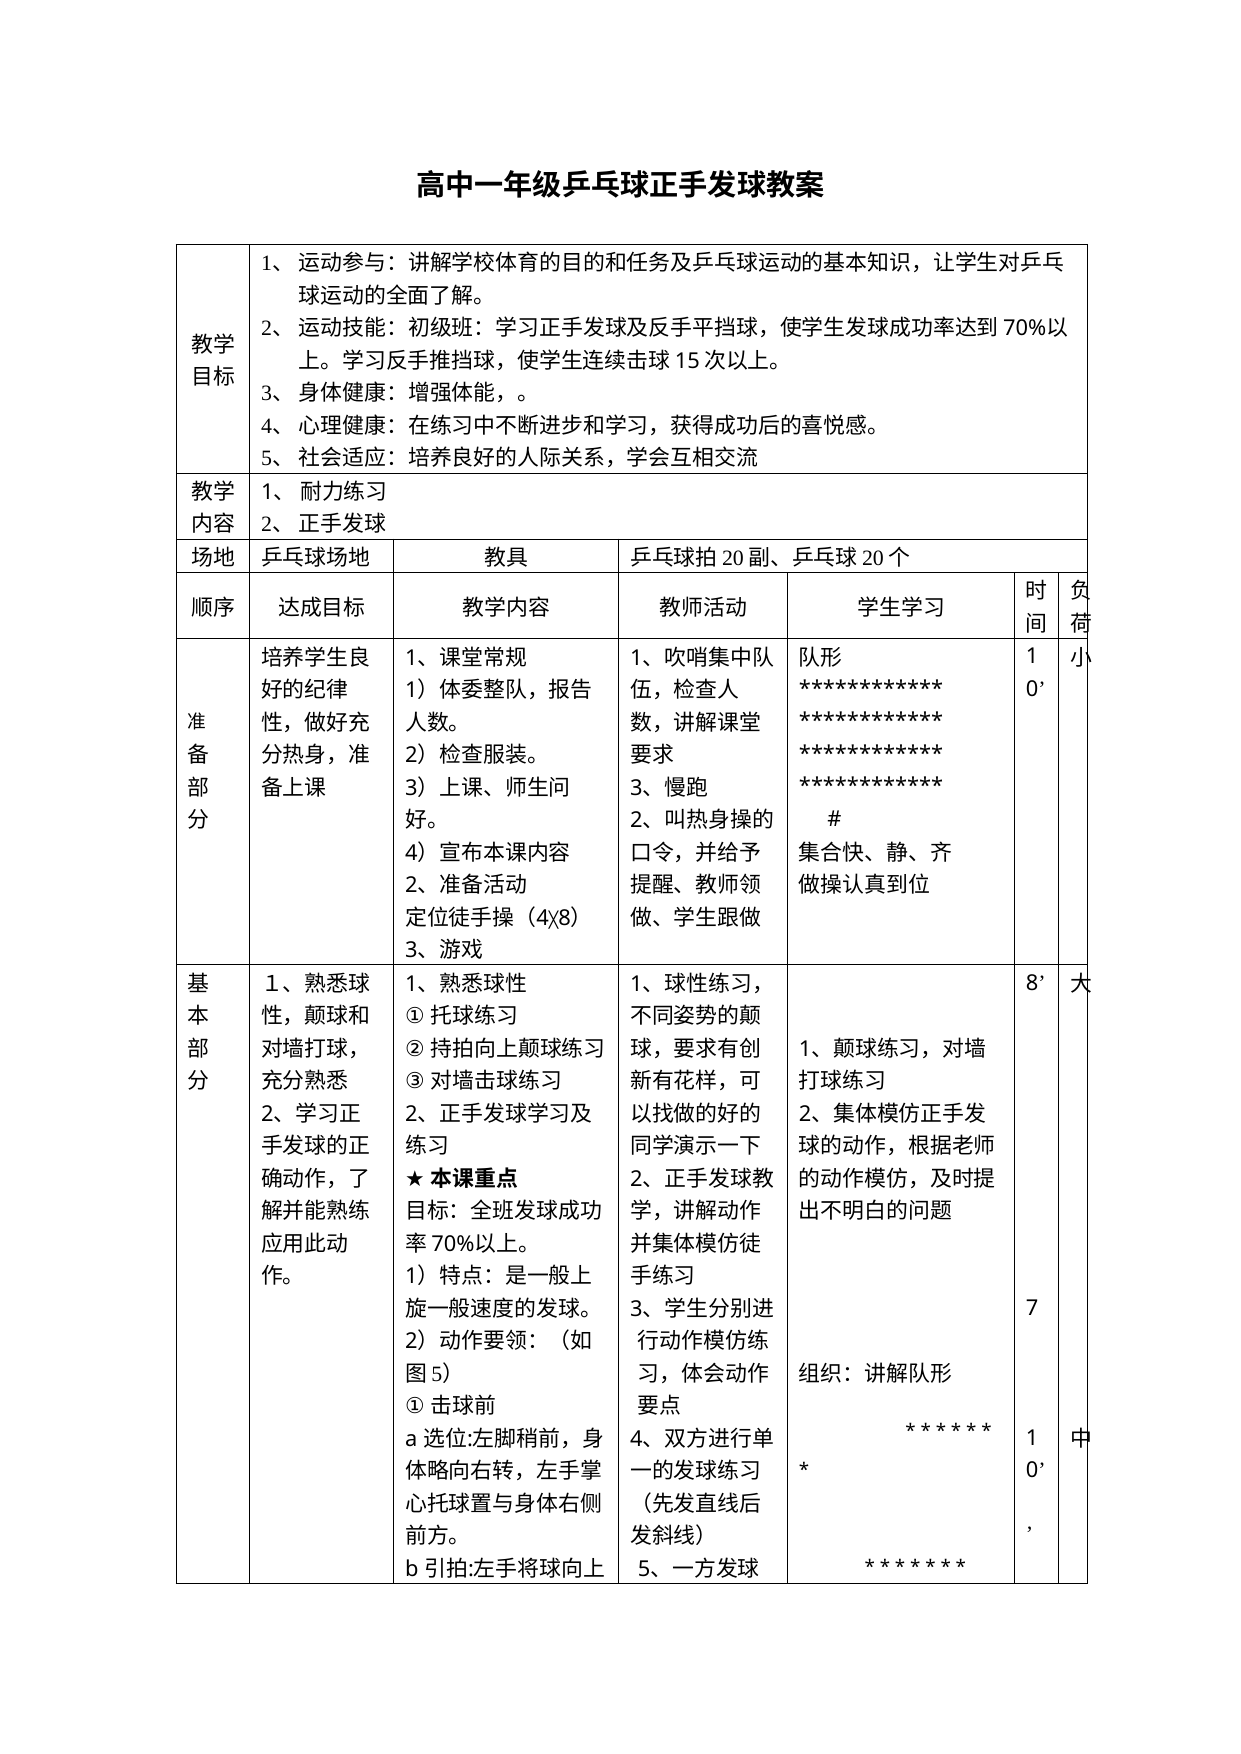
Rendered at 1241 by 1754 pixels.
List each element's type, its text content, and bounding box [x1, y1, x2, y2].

table_cell 10’ [1015, 639, 1058, 964]
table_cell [788, 965, 1014, 1583]
table_cell 教学内容 [177, 474, 249, 538]
table_cell 场地 [177, 540, 249, 572]
table_cell 1、 耐力练习 2、 正手发球 [250, 474, 1087, 538]
table_cell 大 中 [1059, 965, 1087, 1583]
table_cell 基 本 部 分 [177, 965, 249, 1583]
table_cell 教师活动 [619, 573, 787, 638]
table_cell 学生学习 [788, 573, 1014, 638]
table_cell 负荷 [1059, 573, 1087, 638]
table_cell 顺序 [177, 573, 249, 638]
table_header 教学目标 [177, 245, 249, 472]
text 高中一年级乒乓球正手发球教案 [187, 162, 1053, 204]
table_header 1、 运动参与：讲解学校体育的目的和任务及乒乓球运动的基本知识，让学生对乒乓球运动的全面了解。 2、 运动技能：初级班：学习正手发球及反手平挡球，使学生发球成功率达到70%以上。学习反手推挡球，使学生连续击球15次以上。 3、 身体健康：增强体能，。 4、 心理健康：在练习中不断进步和学习，获得成功后的喜悦感。 5、 社会适应：培养良好的人际关系，学会互相交流 [250, 245, 1087, 472]
table_cell 准 备 部 分 [177, 639, 249, 964]
table_cell 乒乓球拍20副、乒乓球20个 [619, 540, 1087, 572]
table_cell 乒乓球场地 [250, 540, 393, 572]
table_cell 1、课堂常规 1）体委整队，报告人数。 2）检查服装。 3）上课、师生问好。 4）宣布本课内容 2、准备活动 定位徒手操（4╳8） 3、游戏 [394, 639, 618, 964]
table_cell 达成目标 [250, 573, 393, 638]
table_cell 培养学生良好的纪律性，做好充分热身，准备上课 [250, 639, 393, 964]
table_cell 教学内容 [394, 573, 618, 638]
table_cell 小 [1059, 639, 1087, 964]
table_cell 时间 [1015, 573, 1058, 638]
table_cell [250, 965, 393, 1583]
table_cell 8’ 7 10’ ’ [1015, 965, 1058, 1583]
table_cell 1、吹哨集中队伍，检查人数，讲解课堂要求 3、慢跑 2、叫热身操的口令，并给予提醒、教师领做、学生跟做 [619, 639, 787, 964]
table_cell 教具 [394, 540, 618, 572]
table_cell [619, 965, 787, 1583]
table_cell 队形 ************ ************ ************ ************ # 集合快、静、齐 做操认真到位 [788, 639, 1014, 964]
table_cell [394, 965, 618, 1583]
